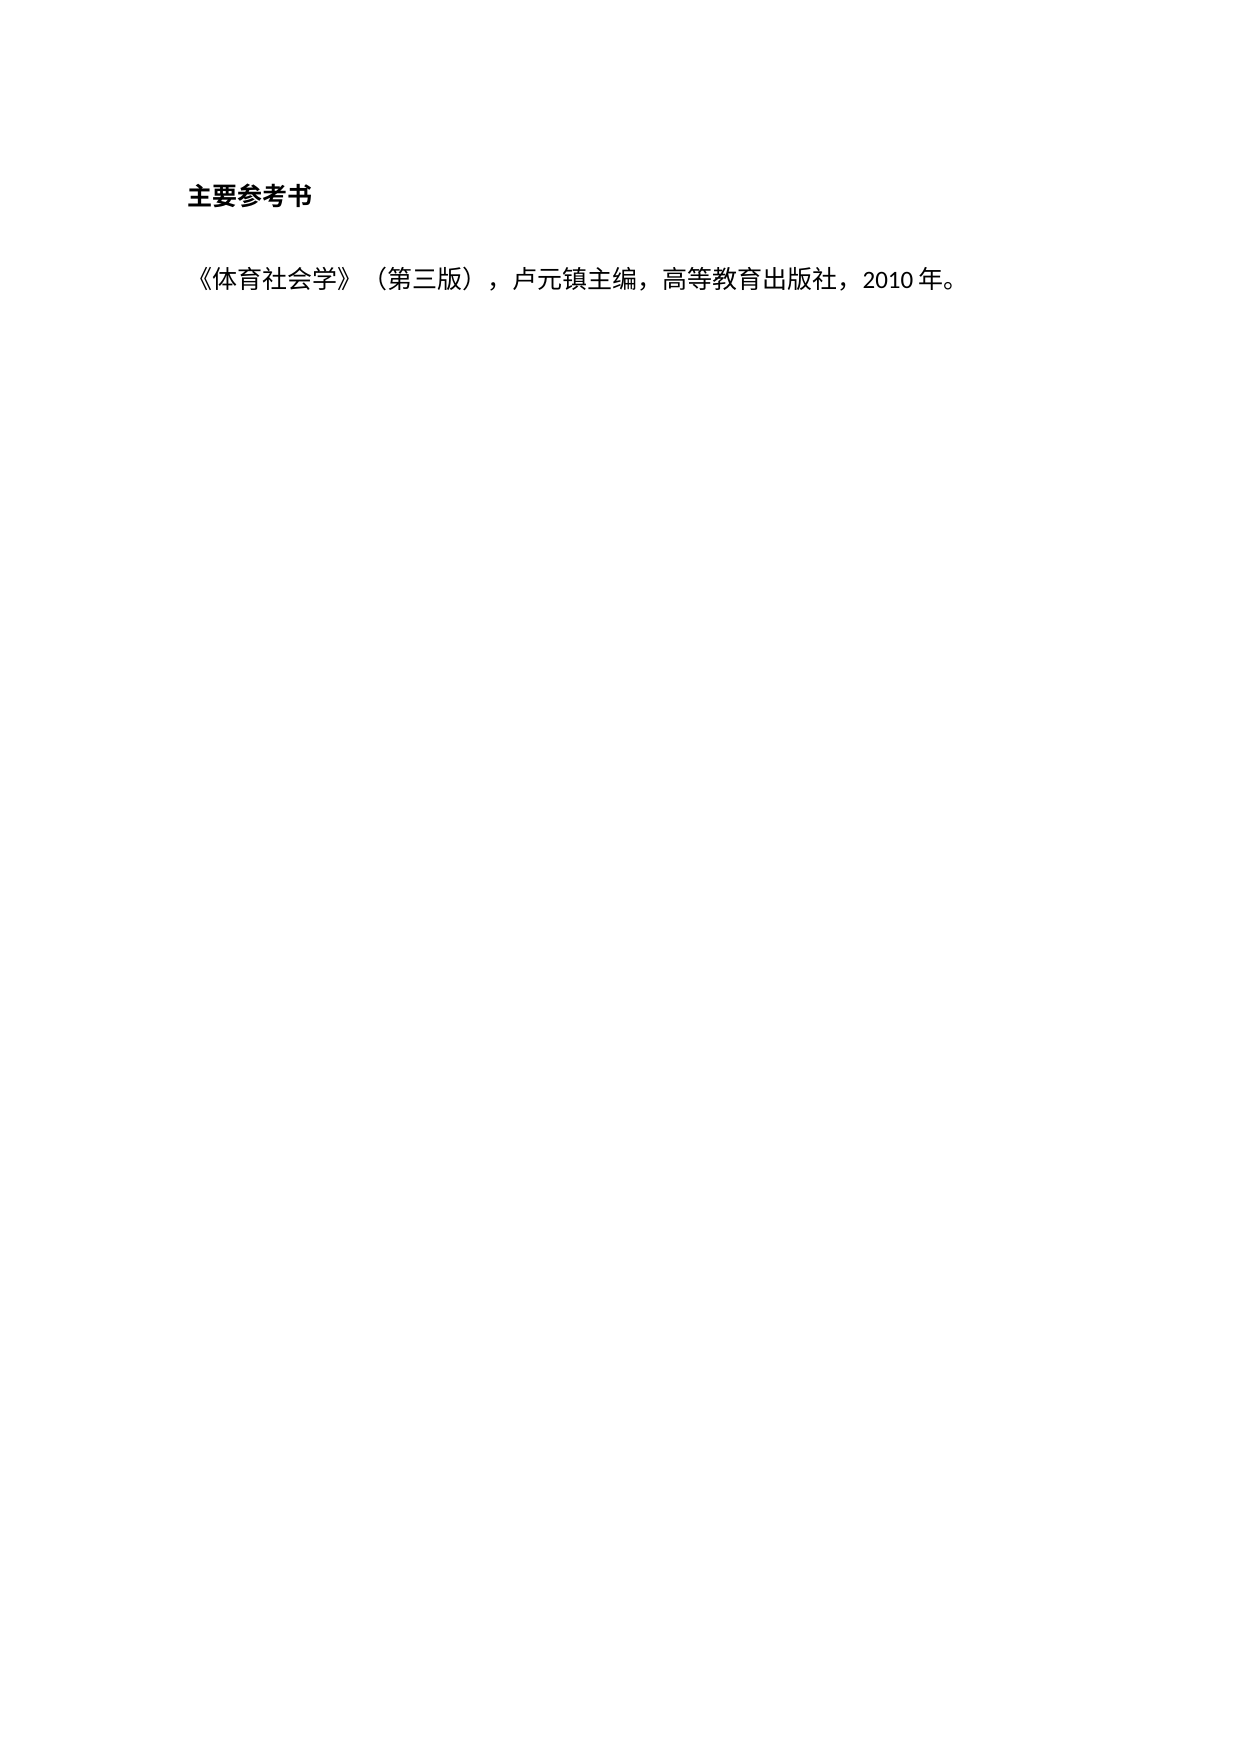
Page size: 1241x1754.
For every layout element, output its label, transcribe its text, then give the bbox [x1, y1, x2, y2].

text 《体育社会学》（第三版），卢元镇主编，高等教育出版社，2010年。 [187, 245, 1053, 310]
text 主要参考书 [187, 162, 1053, 227]
